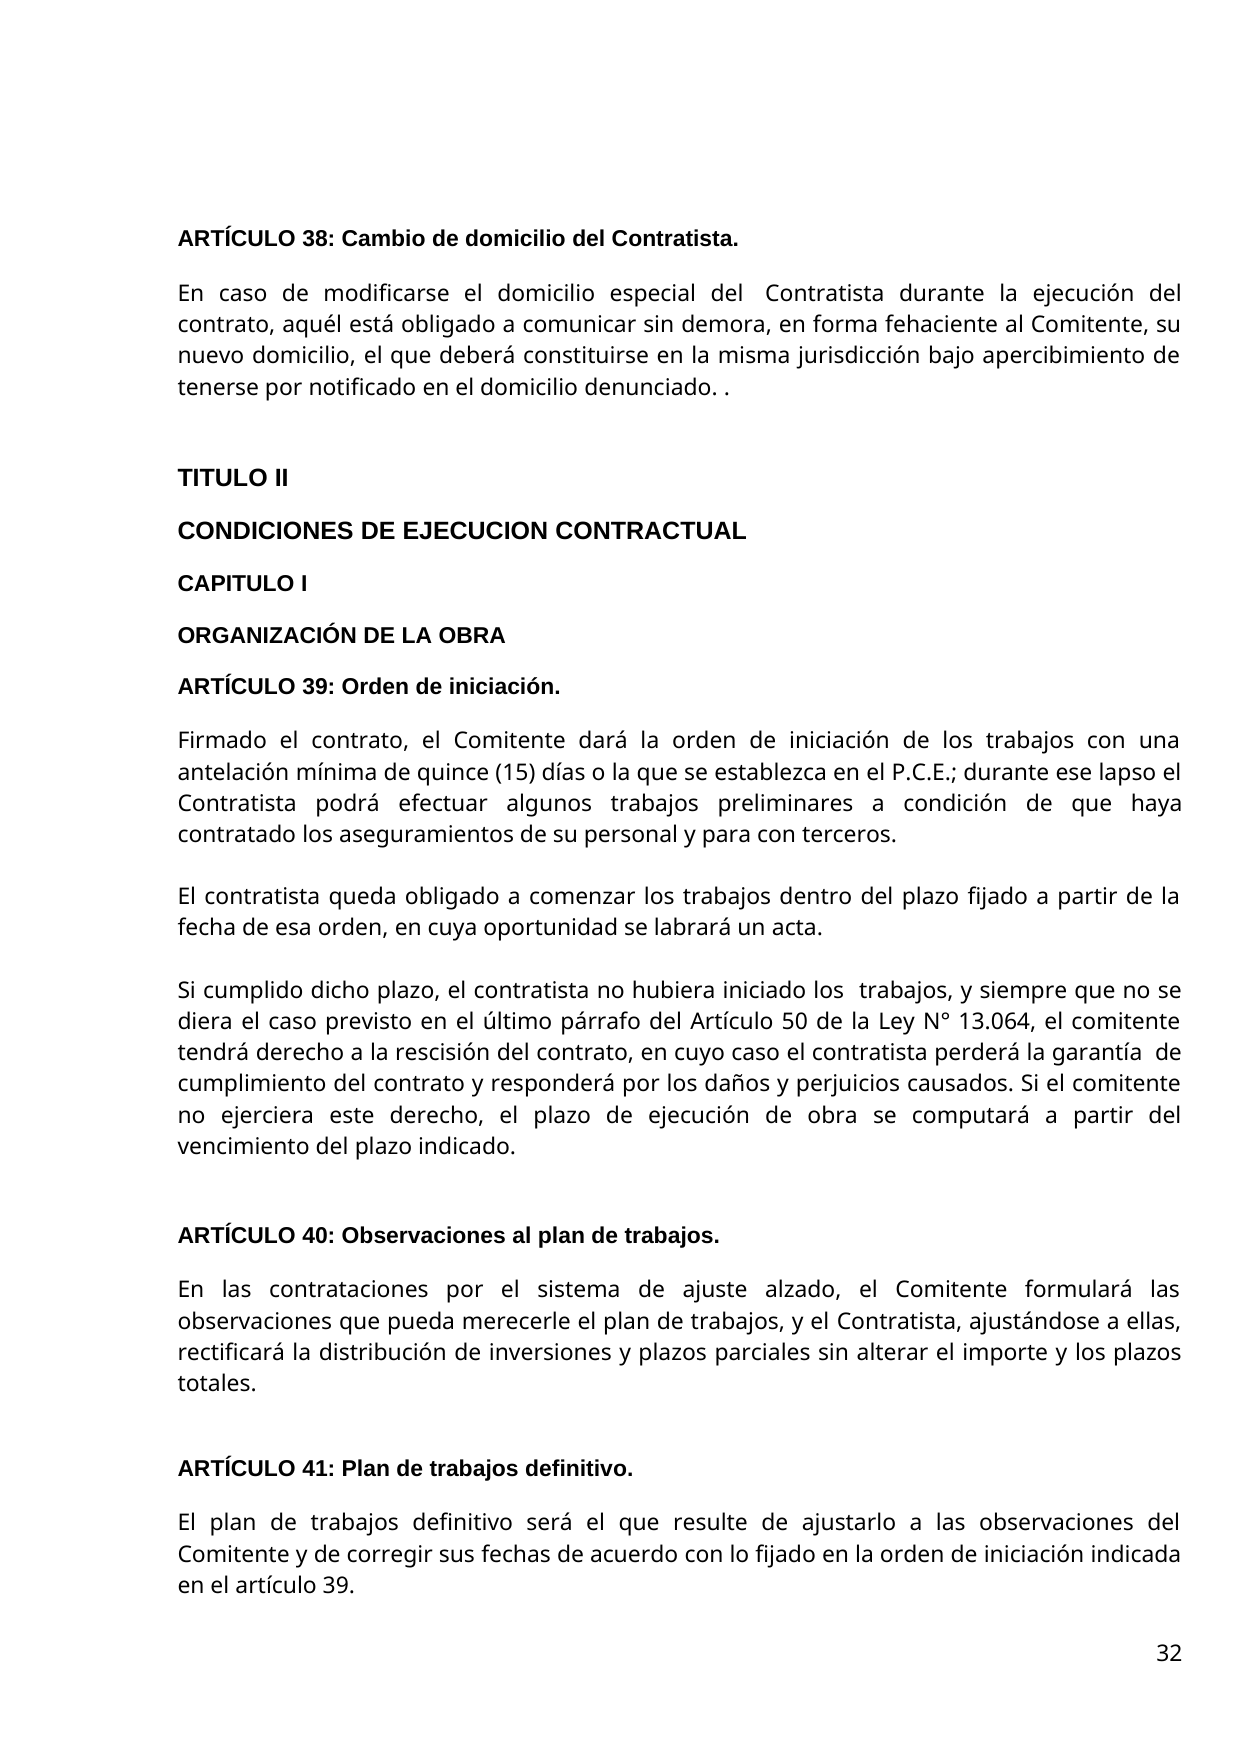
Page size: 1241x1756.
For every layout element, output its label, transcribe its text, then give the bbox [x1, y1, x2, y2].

subtitle ARTÍCULO 41: Plan de trabajos definitivo. [177, 1455, 1196, 1481]
subtitle ARTÍCULO 38: Cambio de domicilio del Contratista. [177, 225, 1196, 252]
text En las contrataciones por el sistema de ajuste alzado, el Comitente formulará las observaciones que pueda merecerle el plan de trabajos, y el Contratista, ajustándose a ellas, rectificará la distribución de inversiones y plazos parciales sin alterar el importe y los plazos totales. [177, 1273, 1182, 1398]
subtitle CONDICIONES DE EJECUCION CONTRACTUAL [177, 516, 1196, 545]
text En caso de modificarse el domicilio especial del Contratista durante la ejecución del contrato, aquél está obligado a comunicar sin demora, en forma fehaciente al Comitente, su nuevo domicilio, el que deberá constituirse en la misma jurisdicción bajo apercibimiento de tenerse por notificado en el domicilio denunciado. . [177, 277, 1182, 402]
text El plan de trabajos definitivo será el que resulte de ajustarlo a las observaciones del Comitente y de corregir sus fechas de acuerdo con lo fijado en la orden de iniciación indicada en el artículo 39. [177, 1506, 1182, 1600]
subtitle CAPITULO I [177, 570, 1196, 597]
subtitle ORGANIZACIÓN DE LA OBRA [177, 622, 1196, 648]
text Firmado el contrato, el Comitente dará la orden de iniciación de los trabajos con una antelación mínima de quince (15) días o la que se establezca en el P.C.E.; durante ese lapso el Contratista podrá efectuar algunos trabajos preliminares a condición de que haya contratado los aseguramientos de su personal y para con terceros. [177, 724, 1182, 849]
subtitle ARTÍCULO 39: Orden de iniciación. [177, 673, 1196, 699]
subtitle TITULO II [177, 463, 1196, 491]
subtitle ARTÍCULO 40: Observaciones al plan de trabajos. [177, 1222, 1196, 1248]
text El contratista queda obligado a comenzar los trabajos dentro del plazo fijado a partir de la fecha de esa orden, en cuya oportunidad se labrará un acta. [177, 880, 1181, 943]
text Si cumplido dicho plazo, el contratista no hubiera iniciado los trabajos, y siempre que no se diera el caso previsto en el último párrafo del Artículo 50 de la Ley N° 13.064, el comitente tendrá derecho a la rescisión del contrato, en cuyo caso el contratista perderá la garantía de cumplimiento del contrato y responderá por los daños y perjuicios causados. Si el comitente no ejerciera este derecho, el plazo de ejecución de obra se computará a partir del vencimiento del plazo indicado. [177, 973, 1182, 1161]
